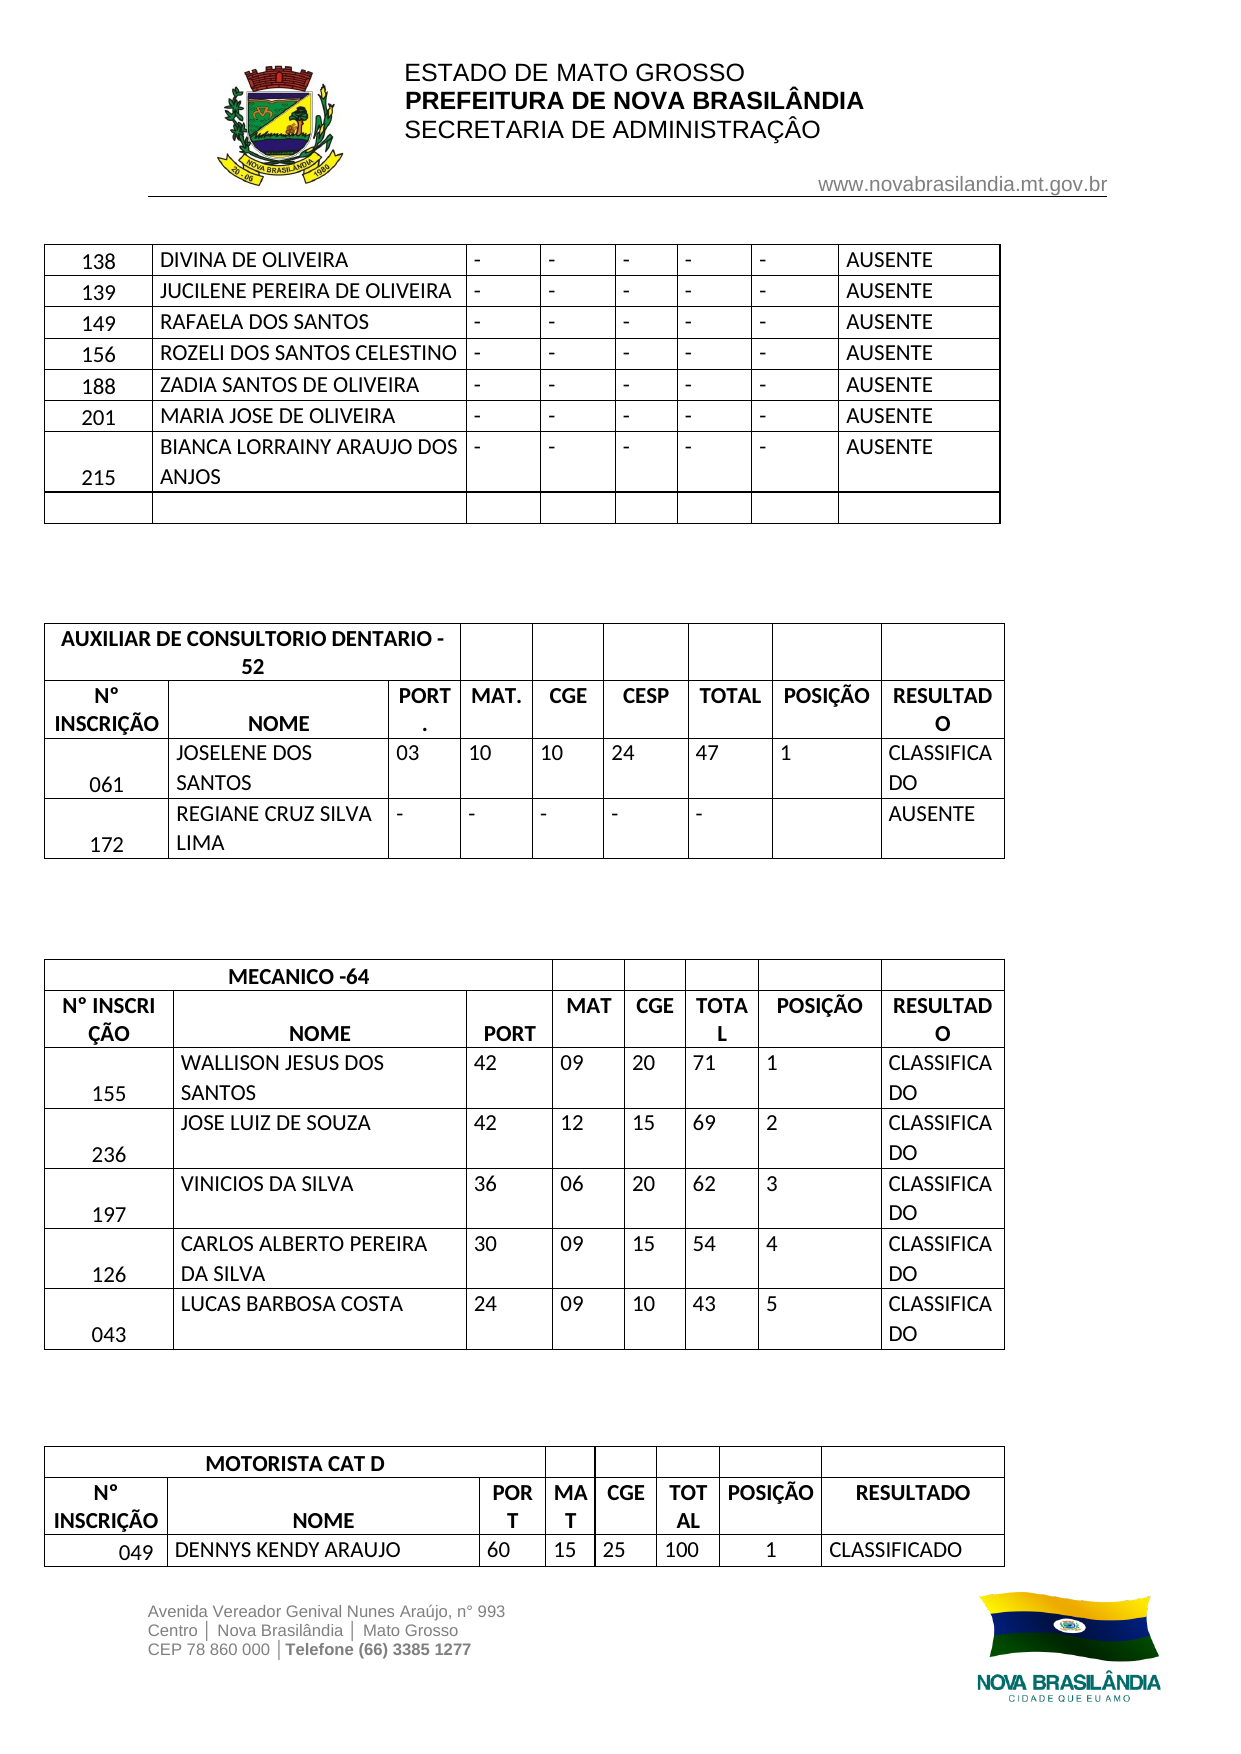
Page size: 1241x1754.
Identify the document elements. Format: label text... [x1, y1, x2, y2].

table_cell 15 [625, 1229, 685, 1288]
table_cell - [678, 276, 751, 306]
table_cell POSIÇÃO [759, 991, 881, 1047]
table_cell - [689, 799, 772, 858]
table_header [882, 960, 1004, 990]
table_cell 215 [45, 432, 152, 491]
table_cell 5 [759, 1289, 881, 1349]
table_cell 061 [45, 739, 168, 798]
table_cell 36 [467, 1169, 552, 1228]
table_cell [153, 493, 466, 523]
table_cell NOME [174, 991, 466, 1047]
table_cell WALLISON JESUS DOS SANTOS [174, 1048, 466, 1107]
table_cell ROZELI DOS SANTOS CELESTINO [153, 339, 466, 369]
table_cell - [752, 339, 838, 369]
table_cell 24 [604, 739, 688, 798]
table_cell - [616, 432, 677, 491]
table_cell DIVINA DE OLIVEIRA [153, 245, 466, 275]
table_cell 09 [553, 1229, 624, 1288]
table_cell AUSENTE [839, 245, 999, 275]
table_cell - [678, 339, 751, 369]
table_cell - [678, 370, 751, 400]
table_cell - [461, 799, 532, 858]
table_cell - [616, 307, 677, 337]
table_cell 06 [553, 1169, 624, 1228]
table_cell RESULTADO [822, 1478, 1004, 1534]
table_cell - [616, 276, 677, 306]
table_cell 43 [686, 1289, 758, 1349]
table_header [822, 1447, 1004, 1477]
table_cell 09 [553, 1289, 624, 1349]
table_header [596, 1447, 656, 1477]
table_cell CLASSIFICADO [882, 1229, 1004, 1288]
table_cell 049 [45, 1535, 167, 1566]
table_cell 1 [759, 1048, 881, 1107]
table_cell Nº INSCRIÇÃO [45, 681, 168, 737]
table_cell 69 [686, 1109, 758, 1168]
table_cell 09 [553, 1048, 624, 1107]
table_cell AUSENTE [839, 276, 999, 306]
table_cell - [541, 339, 615, 369]
table_cell 155 [45, 1048, 173, 1107]
table_header [759, 960, 881, 990]
table_cell 10 [461, 739, 532, 798]
table_cell 10 [533, 739, 603, 798]
table_cell NOME [169, 681, 388, 737]
table_cell - [467, 401, 540, 431]
table_cell AUSENTE [839, 432, 999, 491]
table_cell BIANCA LORRAINY ARAUJO DOS ANJOS [153, 432, 466, 491]
table_cell Nº INSCRIÇÃO [45, 1478, 167, 1534]
table_cell - [467, 370, 540, 400]
table_header [533, 624, 603, 680]
table_header AUXILIAR DE CONSULTORIO DENTARIO -52 [45, 624, 460, 680]
table_cell ZADIA SANTOS DE OLIVEIRA [153, 370, 466, 400]
table_cell CGE [533, 681, 603, 737]
table_cell TOTAL [686, 991, 758, 1047]
table_cell - [678, 307, 751, 337]
table_header [720, 1447, 821, 1477]
table_header [553, 960, 624, 990]
picture [215, 59, 344, 189]
table_cell [839, 493, 999, 523]
table_cell 54 [686, 1229, 758, 1288]
table_cell PORT. [389, 681, 460, 737]
table_cell NOME [168, 1478, 479, 1534]
table_cell CGE [596, 1478, 656, 1534]
table_cell Nº INSCRI ÇÃO [45, 991, 173, 1047]
table_cell - [752, 370, 838, 400]
table_cell 10 [625, 1289, 685, 1349]
table_cell 1 [773, 739, 881, 798]
table_cell MARIA JOSE DE OLIVEIRA [153, 401, 466, 431]
table_cell 126 [45, 1229, 173, 1288]
table_cell - [752, 245, 838, 275]
table_cell [467, 493, 540, 523]
table_cell POSIÇÃO [773, 681, 881, 737]
table_header [546, 1447, 594, 1477]
table_cell PORT [480, 1478, 545, 1534]
table_cell 42 [467, 1048, 552, 1107]
table_cell RAFAELA DOS SANTOS [153, 307, 466, 337]
table_header MOTORISTA CAT D [45, 1447, 545, 1477]
table_cell AUSENTE [839, 370, 999, 400]
table_cell - [616, 245, 677, 275]
table_cell [616, 493, 677, 523]
table_cell - [752, 307, 838, 337]
table_cell RESULTADO [882, 991, 1004, 1047]
table_cell AUSENTE [839, 339, 999, 369]
table_cell 188 [45, 370, 152, 400]
table_cell REGIANE CRUZ SILVA LIMA [169, 799, 388, 858]
table_header [657, 1447, 719, 1477]
table_cell [45, 493, 152, 523]
table_cell - [541, 245, 615, 275]
table_cell 15 [546, 1535, 594, 1566]
table_cell 20 [625, 1169, 685, 1228]
table_cell AUSENTE [882, 799, 1004, 858]
table_cell TOTAL [689, 681, 772, 737]
table_cell 62 [686, 1169, 758, 1228]
table_cell 15 [625, 1109, 685, 1168]
table_cell POSIÇÃO [720, 1478, 821, 1534]
table_cell - [533, 799, 603, 858]
table_cell JOSELENE DOS SANTOS [169, 739, 388, 798]
table_cell MAT. [461, 681, 532, 737]
table_cell LUCAS BARBOSA COSTA [174, 1289, 466, 1349]
table_cell - [467, 276, 540, 306]
table_cell CLASSIFICADO [882, 1169, 1004, 1228]
table_cell 42 [467, 1109, 552, 1168]
table_cell - [467, 307, 540, 337]
table_cell - [678, 401, 751, 431]
picture [977, 1592, 1161, 1702]
table_cell - [541, 276, 615, 306]
table_cell - [678, 245, 751, 275]
table_cell 25 [596, 1535, 656, 1566]
table_cell 197 [45, 1169, 173, 1228]
table_cell 3 [759, 1169, 881, 1228]
table_cell 172 [45, 799, 168, 858]
table_cell 4 [759, 1229, 881, 1288]
table_cell 043 [45, 1289, 173, 1349]
table_cell - [616, 370, 677, 400]
table_cell 138 [45, 245, 152, 275]
table_header [773, 624, 881, 680]
table_header [625, 960, 685, 990]
table_cell [773, 799, 881, 858]
table_header [686, 960, 758, 990]
table_cell 24 [467, 1289, 552, 1349]
table_cell CGE [625, 991, 685, 1047]
table_cell TOTAL [657, 1478, 719, 1534]
table_cell MAT [546, 1478, 594, 1534]
table_cell CLASSIFICADO [882, 1109, 1004, 1168]
table_cell 2 [759, 1109, 881, 1168]
table_cell 156 [45, 339, 152, 369]
table_cell CLASSIFICADO [882, 739, 1004, 798]
table_cell - [467, 432, 540, 491]
table_cell CLASSIFICADO [882, 1048, 1004, 1107]
table_cell 139 [45, 276, 152, 306]
table_cell [752, 493, 838, 523]
table_cell 03 [389, 739, 460, 798]
table_cell 201 [45, 401, 152, 431]
table_cell - [604, 799, 688, 858]
table_cell - [752, 401, 838, 431]
table_cell CLASSIFICADO [882, 1289, 1004, 1349]
table_cell JOSE LUIZ DE SOUZA [174, 1109, 466, 1168]
table_cell 12 [553, 1109, 624, 1168]
table_cell - [467, 339, 540, 369]
table_cell - [541, 370, 615, 400]
table_cell 47 [689, 739, 772, 798]
table_cell AUSENTE [839, 307, 999, 337]
table_header [604, 624, 688, 680]
table_cell - [752, 276, 838, 306]
table_cell 100 [657, 1535, 719, 1566]
table_cell 30 [467, 1229, 552, 1288]
table_cell - [752, 432, 838, 491]
table_header MECANICO -64 [45, 960, 552, 990]
table_cell 1 [720, 1535, 821, 1566]
table_cell 71 [686, 1048, 758, 1107]
table_cell - [541, 401, 615, 431]
table_cell - [616, 401, 677, 431]
table_header [461, 624, 532, 680]
table_cell AUSENTE [839, 401, 999, 431]
table_cell - [541, 432, 615, 491]
table_cell CESP [604, 681, 688, 737]
table_cell PORT [467, 991, 552, 1047]
table_cell - [678, 432, 751, 491]
table_cell 236 [45, 1109, 173, 1168]
table_header [689, 624, 772, 680]
table_cell - [616, 339, 677, 369]
table_header [882, 624, 1004, 680]
table_cell JUCILENE PEREIRA DE OLIVEIRA [153, 276, 466, 306]
table_cell - [467, 245, 540, 275]
table_cell [678, 493, 751, 523]
table_cell 20 [625, 1048, 685, 1107]
table_cell DENNYS KENDY ARAUJO NAKANO [168, 1535, 479, 1566]
table_cell MAT [553, 991, 624, 1047]
table_cell CARLOS ALBERTO PEREIRA DA SILVA [174, 1229, 466, 1288]
table_cell - [541, 307, 615, 337]
table_cell - [389, 799, 460, 858]
table_cell 60 [480, 1535, 545, 1566]
table_cell CLASSIFICADO [822, 1535, 1004, 1566]
table_cell 149 [45, 307, 152, 337]
table_cell VINICIOS DA SILVA [174, 1169, 466, 1228]
table_cell [541, 493, 615, 523]
table_cell RESULTADO [882, 681, 1004, 737]
